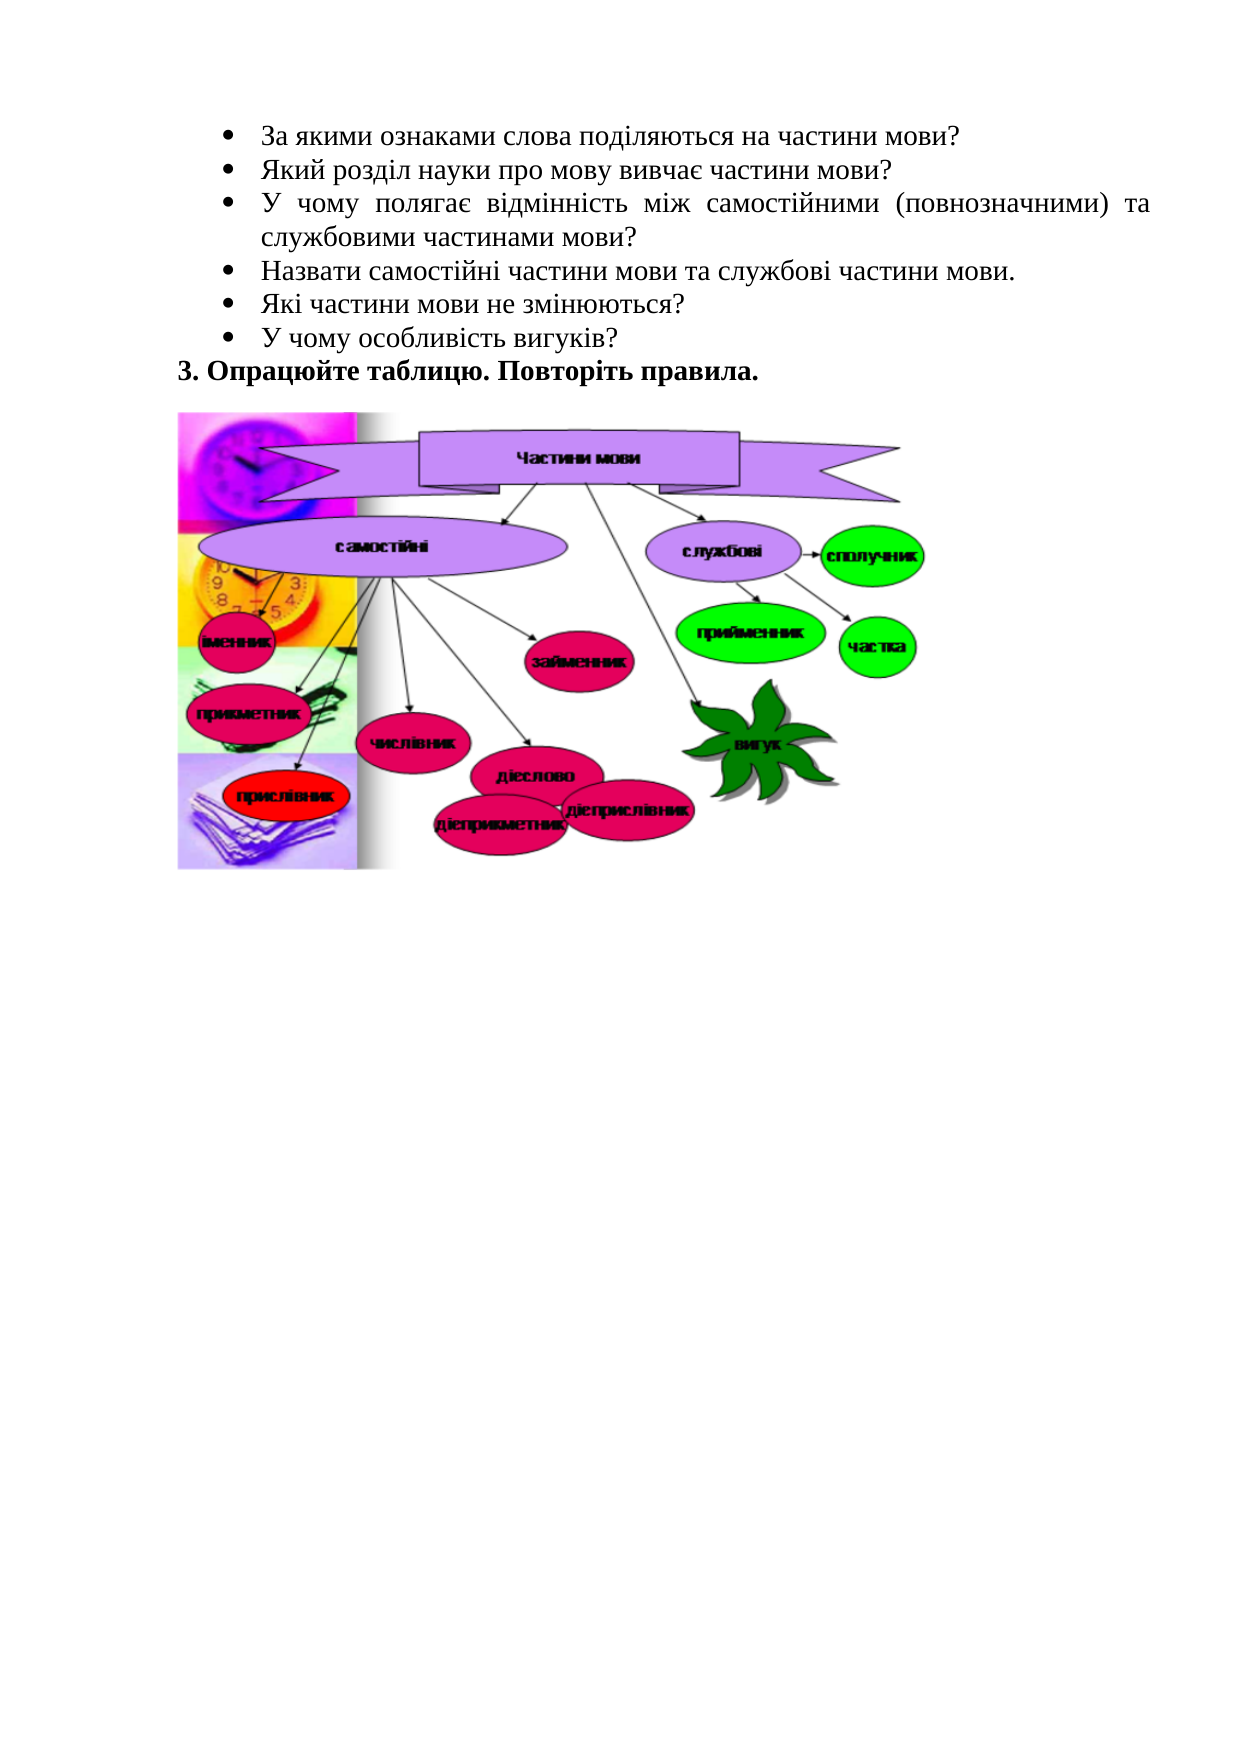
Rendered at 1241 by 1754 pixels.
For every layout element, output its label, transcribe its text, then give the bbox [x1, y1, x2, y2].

list У чому полягає відмінність між самостійними (повнозначними) та службовими частинами мови? [223, 185, 1152, 253]
list У чому особливість вигуків? [223, 320, 1152, 353]
picture [177, 412, 946, 871]
list За якими ознаками слова поділяються на частини мови? [223, 118, 1152, 152]
list Який розділ науки про мову вивчає частини мови? [223, 152, 1152, 185]
list Які частини мови не змінюються? [223, 286, 1152, 320]
list Назвати самостійні частини мови та службові частини мови. [223, 253, 1152, 286]
text 3. Опрацюйте таблицю. Повторіть правила. [177, 353, 1152, 387]
